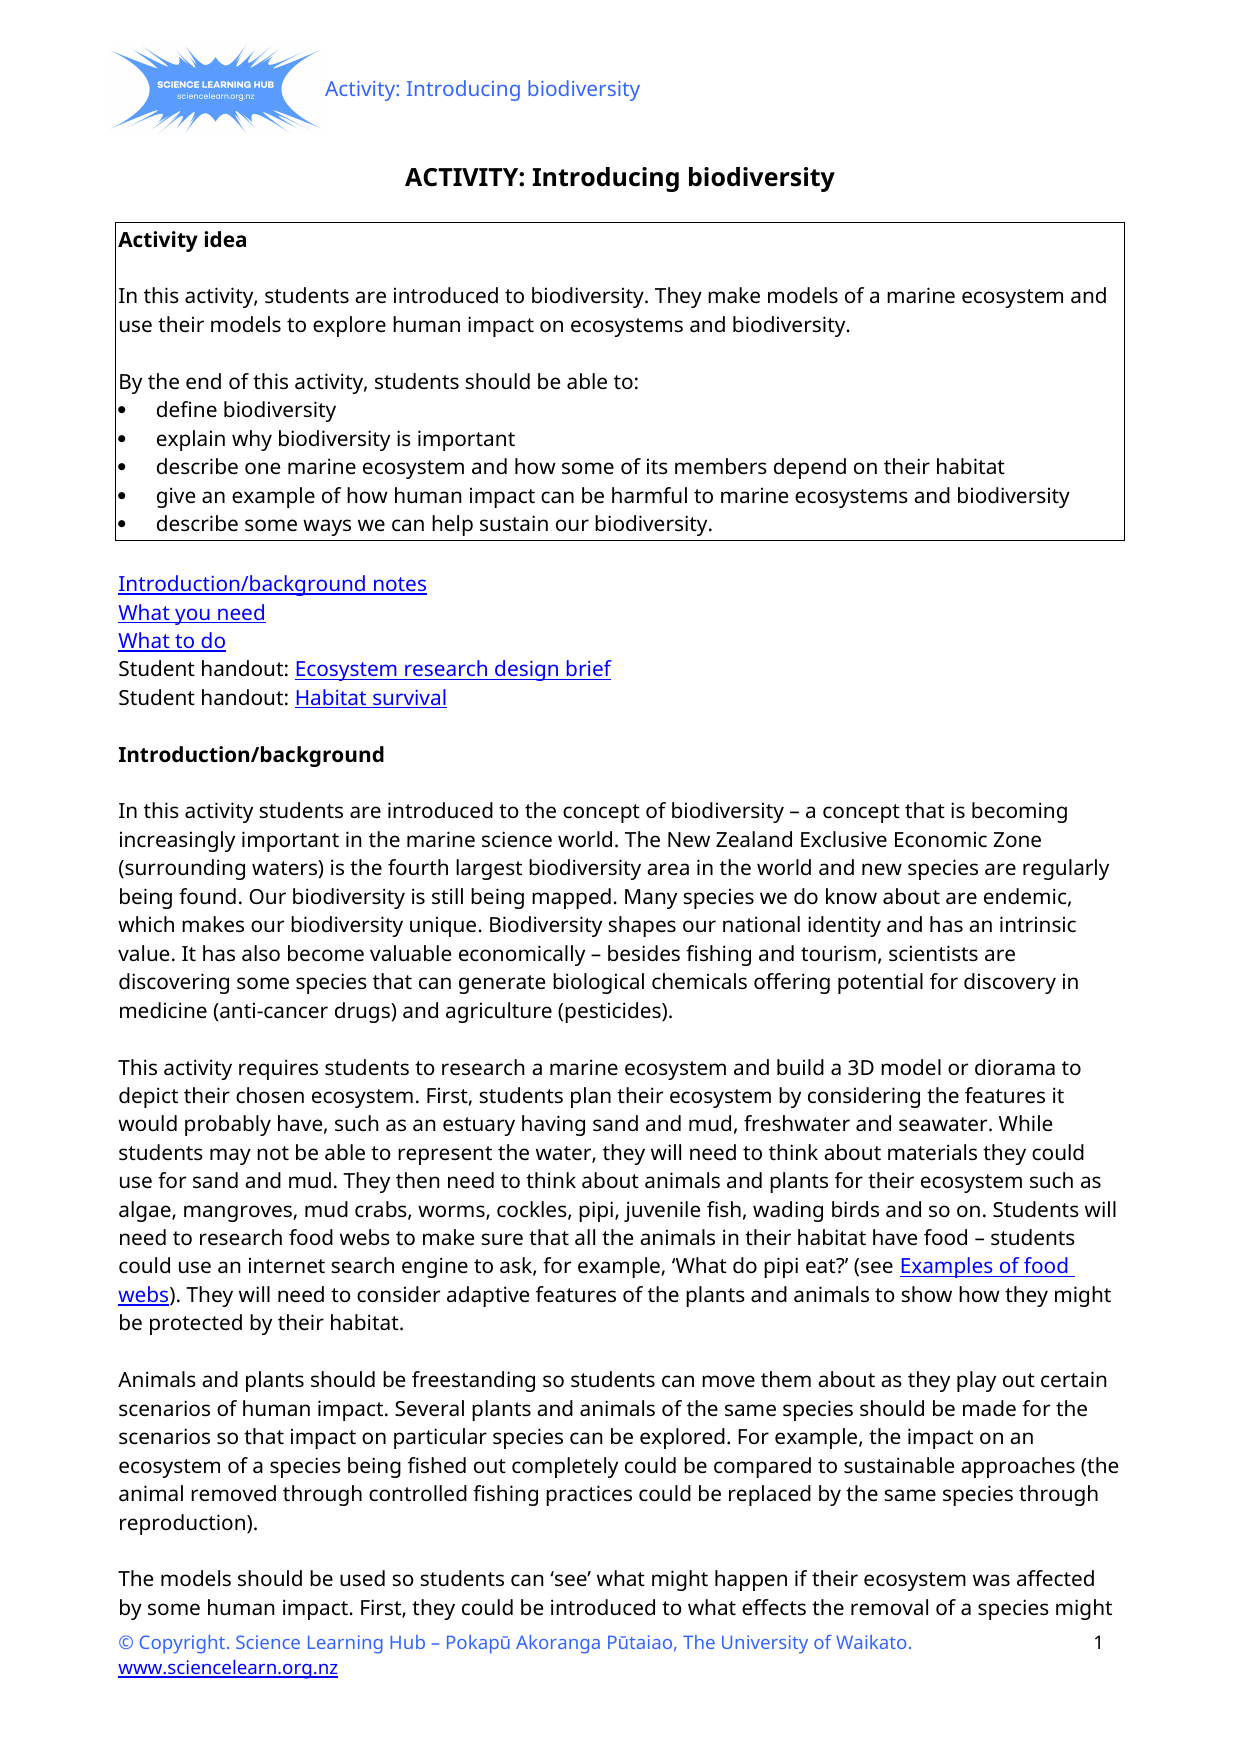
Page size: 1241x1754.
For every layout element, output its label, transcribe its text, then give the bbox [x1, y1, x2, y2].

text In this activity students are introduced to the concept of biodiversity – a concept that is becoming increasingly important in the marine science world. The New Zealand Exclusive Economic Zone (surrounding waters) is the fourth largest biodiversity area in the world and new species are regularly being found. Our biodiversity is still being mapped. Many species we do know about are endemic, which makes our biodiversity unique. Biodiversity shapes our national identity and has an intrinsic value. It has also become valuable economically – besides fishing and tourism, scientists are discovering some species that can generate biological chemicals offering potential for discovery in medicine (anti-cancer drugs) and agriculture (pesticides). [118, 797, 1122, 1024]
text Activity idea [116, 223, 1124, 253]
list explain why biodiversity is important [118, 424, 1122, 452]
picture [109, 43, 322, 135]
text Introduction/background [118, 740, 1122, 768]
list describe some ways we can help sustain our biodiversity. [116, 506, 1124, 540]
list give an example of how human impact can be harmful to marine ecosystems and biodiversity [118, 481, 1122, 506]
text By the end of this activity, students should be able to: [118, 367, 1122, 395]
text What you need [118, 598, 1122, 626]
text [118, 1564, 1122, 1621]
text What to do [118, 626, 1122, 654]
text Student handout: Ecosystem research design brief [118, 654, 1122, 683]
text In this activity, students are introduced to biodiversity. They make models of a marine ecosystem and use their models to explore human impact on ecosystems and biodiversity. [118, 282, 1122, 338]
text ACTIVITY: Introducing biodiversity [118, 159, 1122, 193]
list define biodiversity [118, 395, 1122, 424]
text Animals and plants should be freestanding so students can move them about as they play out certain scenarios of human impact. Several plants and animals of the same species should be made for the scenarios so that impact on particular species can be explored. For example, the impact on an ecosystem of a species being fished out completely could be compared to sustainable approaches (the animal removed through controlled fishing practices could be replaced by the same species through reproduction). [118, 1365, 1122, 1536]
text Student handout: Habitat survival [118, 683, 1122, 711]
text This activity requires students to research a marine ecosystem and build a 3D model or diorama to depict their chosen ecosystem. First, students plan their ecosystem by considering the features it would probably have, such as an estuary having sand and mud, freshwater and seawater. While students may not be able to represent the water, they will need to think about materials they could use for sand and mud. They then need to think about animals and plants for their ecosystem such as algae, mangroves, mud crabs, worms, cockles, pipi, juvenile fish, wading birds and so on. Students will need to research food webs to make sure that all the animals in their habitat have food – students could use an internet search engine to ask, for example, ‘What do pipi eat?’ (see Examples of food webs). They will need to consider adaptive features of the plants and animals to show how they might be protected by their habitat. [118, 1053, 1122, 1337]
text Introduction/background notes [118, 569, 1122, 598]
list describe one marine ecosystem and how some of its members depend on their habitat [118, 452, 1122, 481]
